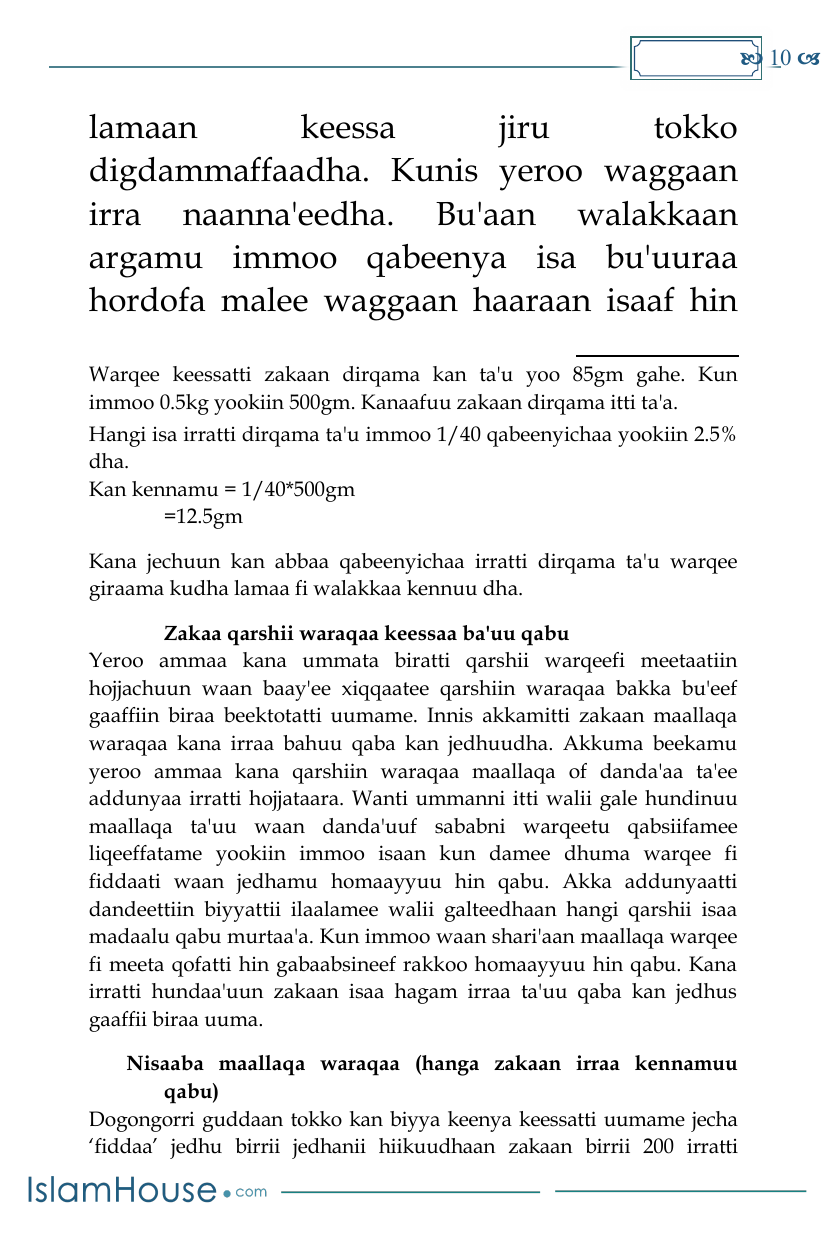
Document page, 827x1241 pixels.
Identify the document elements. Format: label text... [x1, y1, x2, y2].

text Nisaabni meetii (fiddaa) immoo misqaala dhibbaafi afurtama. Inni dirhama Arabaa kan biyya Su'uudii duraaniitiin riyaala shantamii jaha. Nisaabni warqee immoo misqaala digdama. Qixni isaa juneehii Su'uudiitiin juneehii kudha tokkofii sadi torboffaa (11 3/7) ta'a. Giraamaan immoo sagaltamii lama ta'a. Dirqamni isaan lamaan keessa jiru tokko digdammaffaadha. Kunis yeroo waggaan irra naanna'eedha. Bu'aan walakkaan argamu immoo qabeenya isa bu'uuraa hordofa malee waggaan haaraan isaaf hin lakkaa'amu. Akkasumas wanti beelladoota irraa dhalattu warruma jalqabaa hordofti malee yeroon haaraan isheedhaaf hin shallagamu. [89, 107, 738, 321]
picture [548, 1170, 807, 1208]
picture [20, 1171, 541, 1209]
